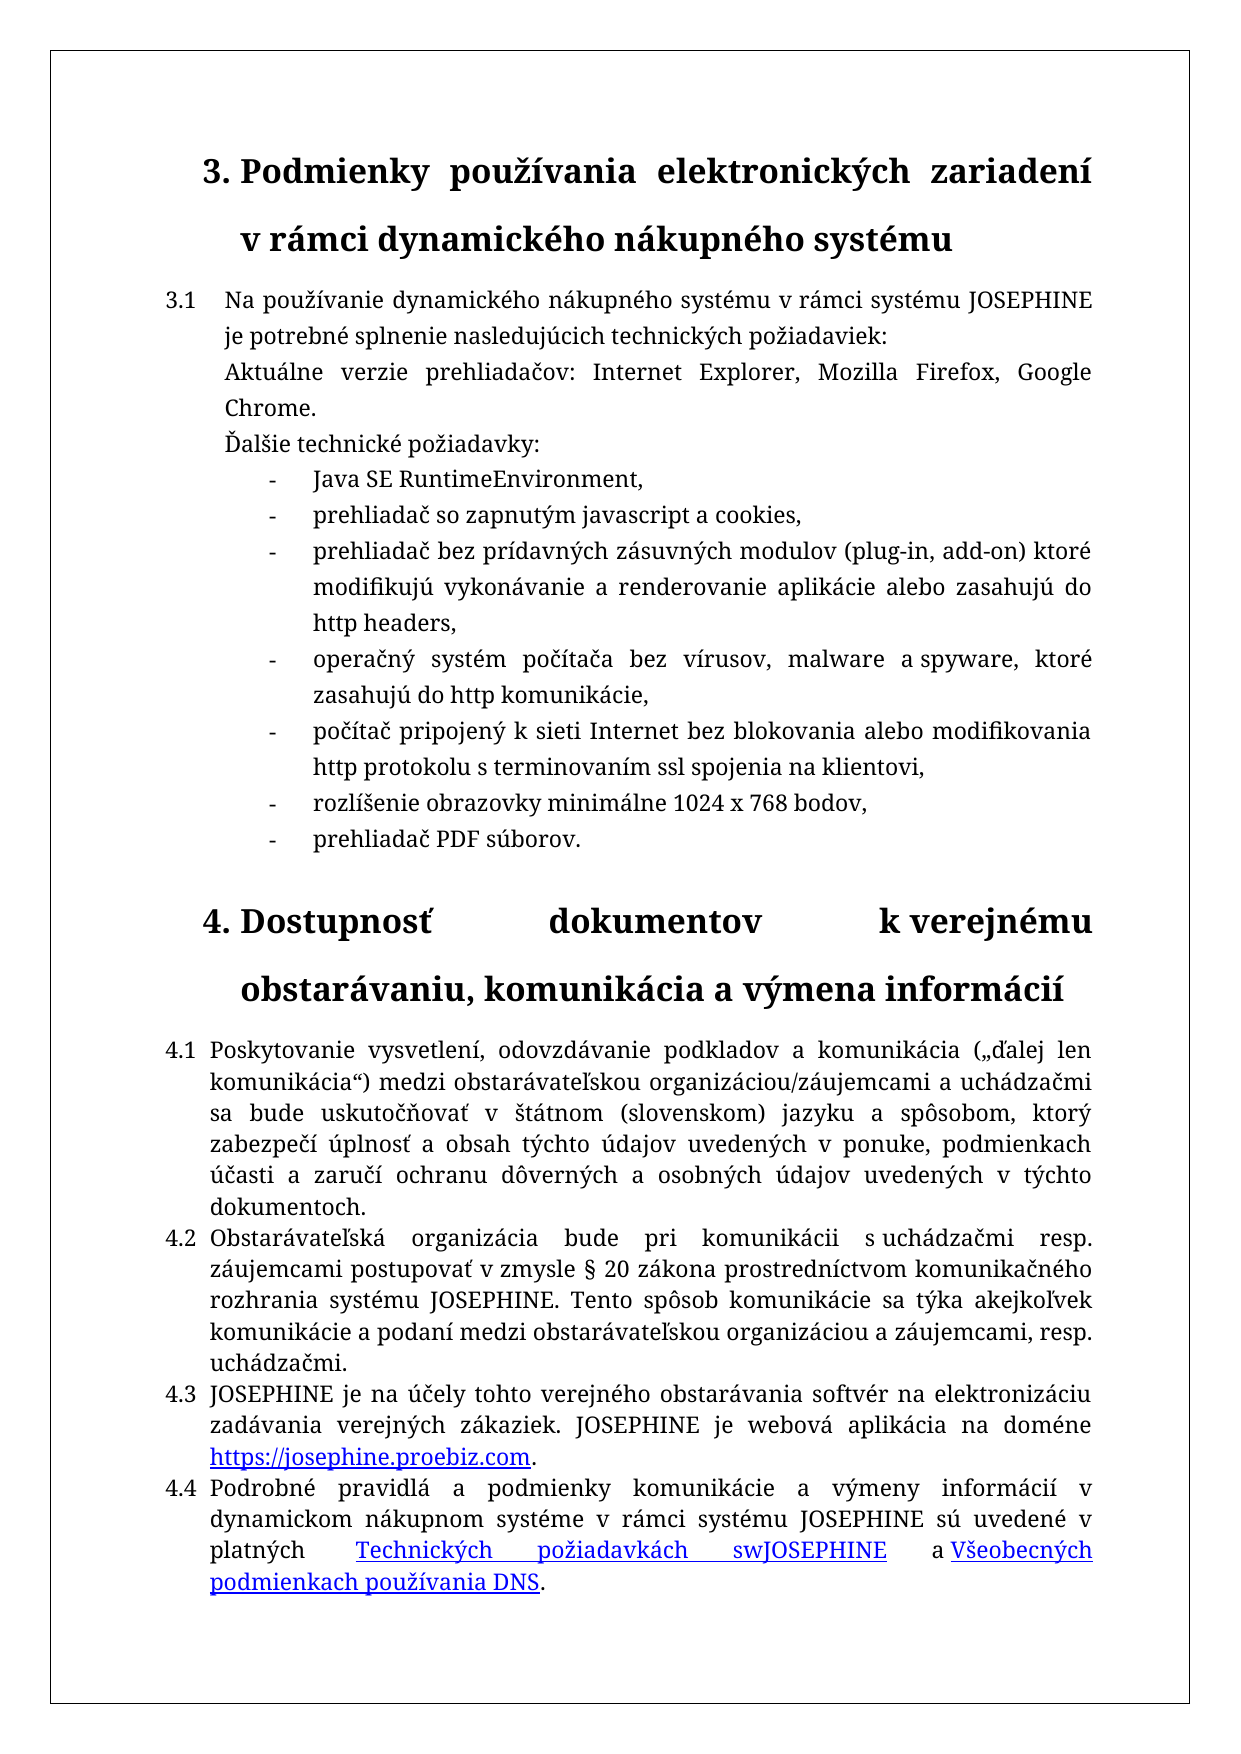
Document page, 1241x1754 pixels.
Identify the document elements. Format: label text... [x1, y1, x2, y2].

list Java SE RuntimeEnvironment, [269, 463, 1093, 495]
text Aktuálne verzie prehliadačov: Internet Explorer, Mozilla Firefox, Google Chrome. [224, 356, 1093, 423]
text Ďalšie technické požiadavky: [224, 427, 1093, 459]
text 3.1 Na používanie dynamického nákupného systému v rámci systému JOSEPHINE je potrebné splnenie nasledujúcich technických požiadaviek: [165, 284, 1093, 351]
list prehliadač bez prídavných zásuvných modulov (plug-in, add-on) ktoré modifikujú vykonávanie a renderovanie aplikácie alebo zasahujú do http headers, [269, 535, 1093, 638]
list JOSEPHINE je na účely tohto verejného obstarávania softvér na elektronizáciu zadávania verejných zákaziek. JOSEPHINE je webová aplikácia na doméne https://josephine.proebiz.com. [165, 1378, 1093, 1472]
list operačný systém počítača bez vírusov, malware a spyware, ktoré zasahujú do http komunikácie, [269, 643, 1093, 710]
list rozlíšenie obrazovky minimálne 1024 x 768 bodov, [269, 787, 1093, 818]
list Poskytovanie vysvetlení, odovzdávanie podkladov a komunikácia („ďalej len komunikácia“) medzi obstarávateľskou organizáciou/záujemcami a uchádzačmi sa bude uskutočňovať v štátnom (slovenskom) jazyku a spôsobom, ktorý zabezpečí úplnosť a obsah týchto údajov uvedených v ponuke, podmienkach účasti a zaručí ochranu dôverných a osobných údajov uvedených v týchto dokumentoch. [165, 1034, 1093, 1222]
list Obstarávateľská organizácia bude pri komunikácii s uchádzačmi resp. záujemcami postupovať v zmysle § 20 zákona prostredníctvom komunikačného rozhrania systému JOSEPHINE. Tento spôsob komunikácie sa týka akejkoľvek komunikácie a podaní medzi obstarávateľskou organizáciou a záujemcami, resp. uchádzačmi. [165, 1222, 1093, 1378]
subtitle Podmienky používania elektronických zariadení v rámci dynamického nákupného systému [203, 147, 1093, 261]
subtitle Dostupnosť dokumentov k verejnému obstarávaniu, komunikácia a výmena informácií [203, 898, 1093, 1011]
list prehliadač PDF súborov. [269, 823, 1093, 854]
list počítač pripojený k sieti Internet bez blokovania alebo modifikovania http protokolu s terminovaním ssl spojenia na klientovi, [269, 715, 1093, 782]
list Podrobné pravidlá a podmienky komunikácie a výmeny informácií v dynamickom nákupnom systéme v rámci systému JOSEPHINE sú uvedené v platných Technických požiadavkách swJOSEPHINE a Všeobecných podmienkach používania DNS. [165, 1472, 1093, 1597]
list prehliadač so zapnutým javascript a cookies, [269, 499, 1093, 531]
